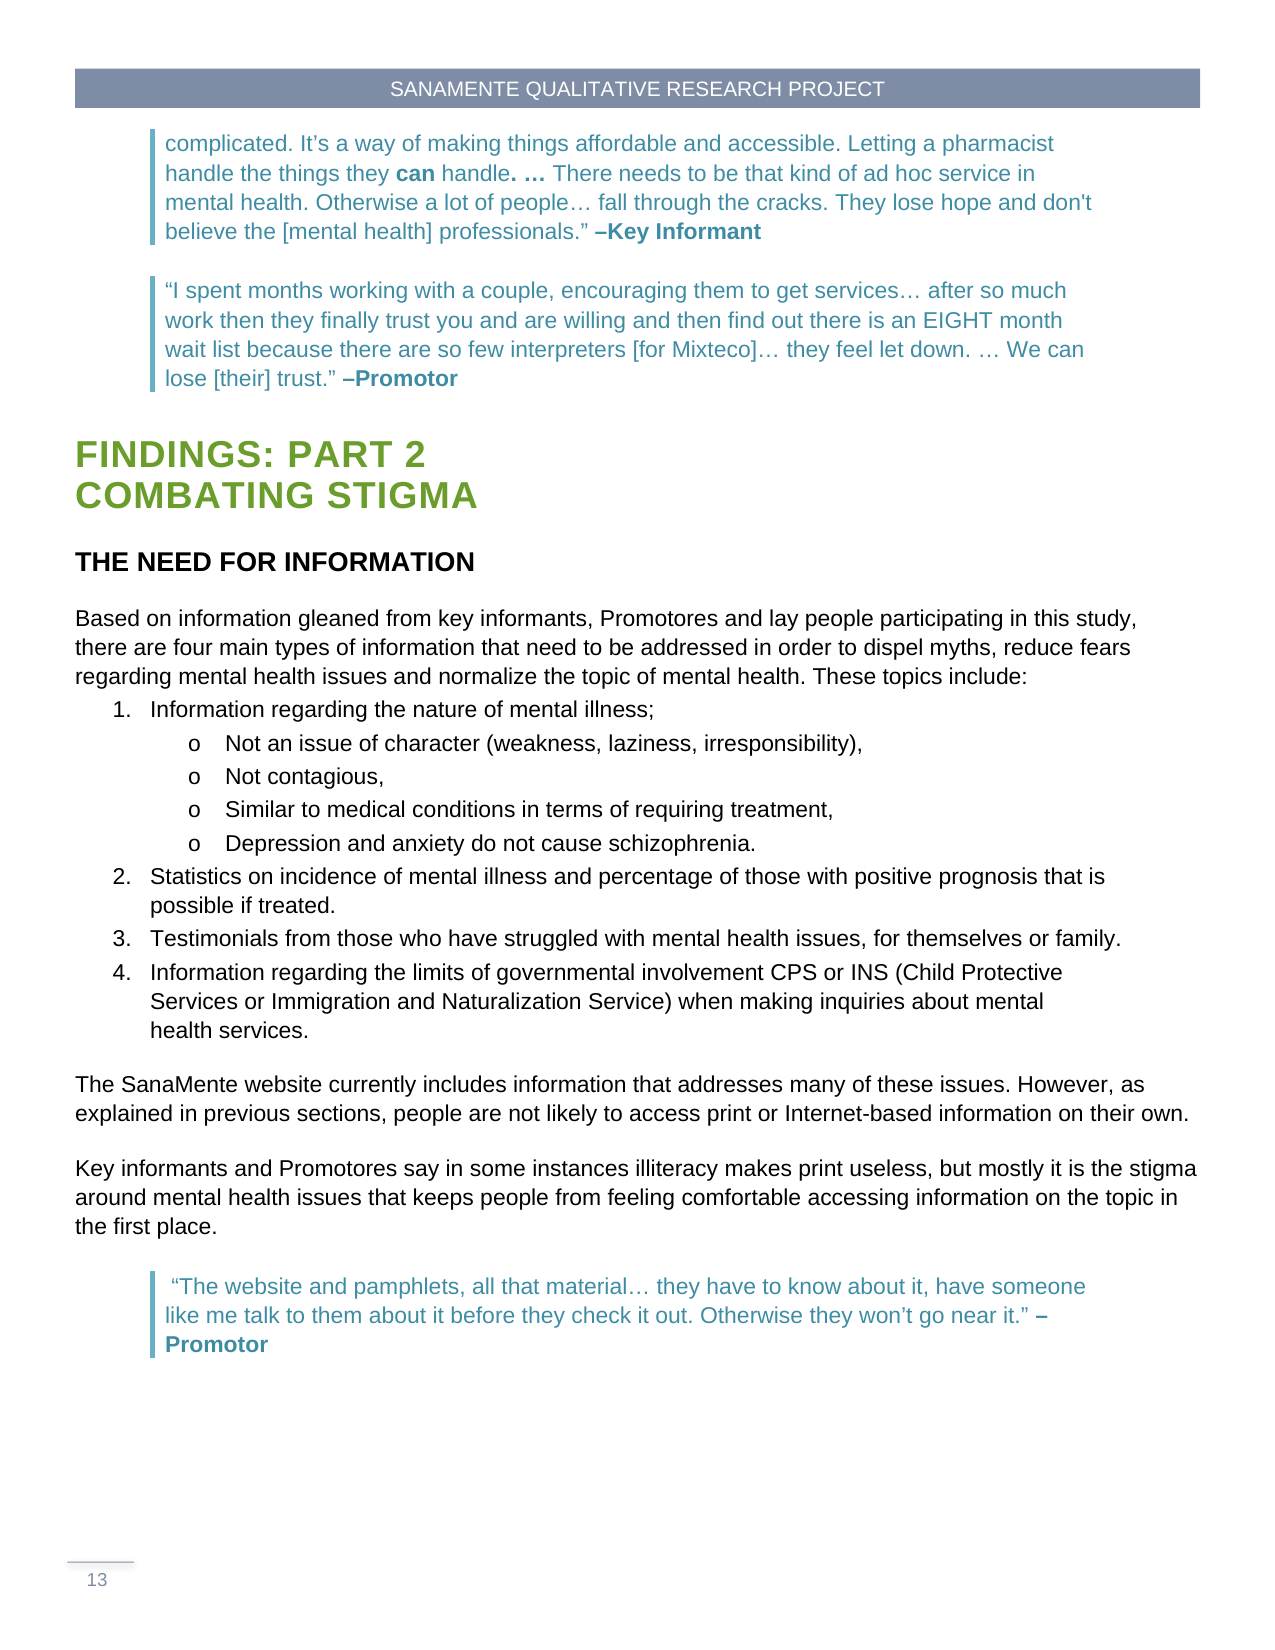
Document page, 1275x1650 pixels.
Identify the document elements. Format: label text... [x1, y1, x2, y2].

list Not an issue of character (weakness, laziness, irresponsibility), [187, 728, 1125, 757]
list Depression and anxiety do not cause schizophrenia. [187, 828, 1125, 857]
text “The website and pamphlets, all that material… they have to know about it, have someone like me talk to them about it before they check it out. Otherwise they won’t go near it.” –Promotor [155, 1271, 1110, 1358]
list Information regarding the nature of mental illness; [112, 694, 1125, 723]
list Information regarding the limits of governmental involvement CPS or INS (Child Protective Services or Immigration and Naturalization Service) when making inquiries about mental health services. [112, 957, 1125, 1044]
list Not contagious, [187, 761, 1125, 790]
list Similar to medical conditions in terms of requiring treatment, [187, 794, 1125, 823]
text The SanaMente website currently includes information that addresses many of these issues. However, as explained in previous sections, people are not likely to access print or Internet-based information on their own. [75, 1069, 1200, 1128]
text “I spent months working with a couple, encouraging them to get services… after so much work then they finally trust you and are willing and then find out there is an EIGHT month wait list because there are so few interpreters [for Mixteco]… they feel let down. … We can lose [their] trust.” –Promotor [155, 276, 1110, 392]
list Testimonials from those who have struggled with mental health issues, for themselves or family. [112, 923, 1125, 953]
subtitle Combating STIGMA [75, 476, 1200, 517]
text Key informants and Promotores say in some instances illiteracy makes print useless, but mostly it is the stigma around mental health issues that keeps people from feeling comfortable accessing information on the topic in the first place. [75, 1153, 1200, 1240]
subtitle Findings: Part 2 [75, 434, 1200, 476]
list Statistics on incidence of mental illness and percentage of those with positive prognosis that is possible if treated. [112, 861, 1125, 919]
text Based on information gleaned from key informants, Promotores and lay people participating in this study, there are four main types of information that need to be addressed in order to dispel myths, reduce fears regarding mental health issues and normalize the topic of mental health. These topics include: [75, 603, 1200, 690]
subtitle The Need for Information [75, 546, 1200, 578]
